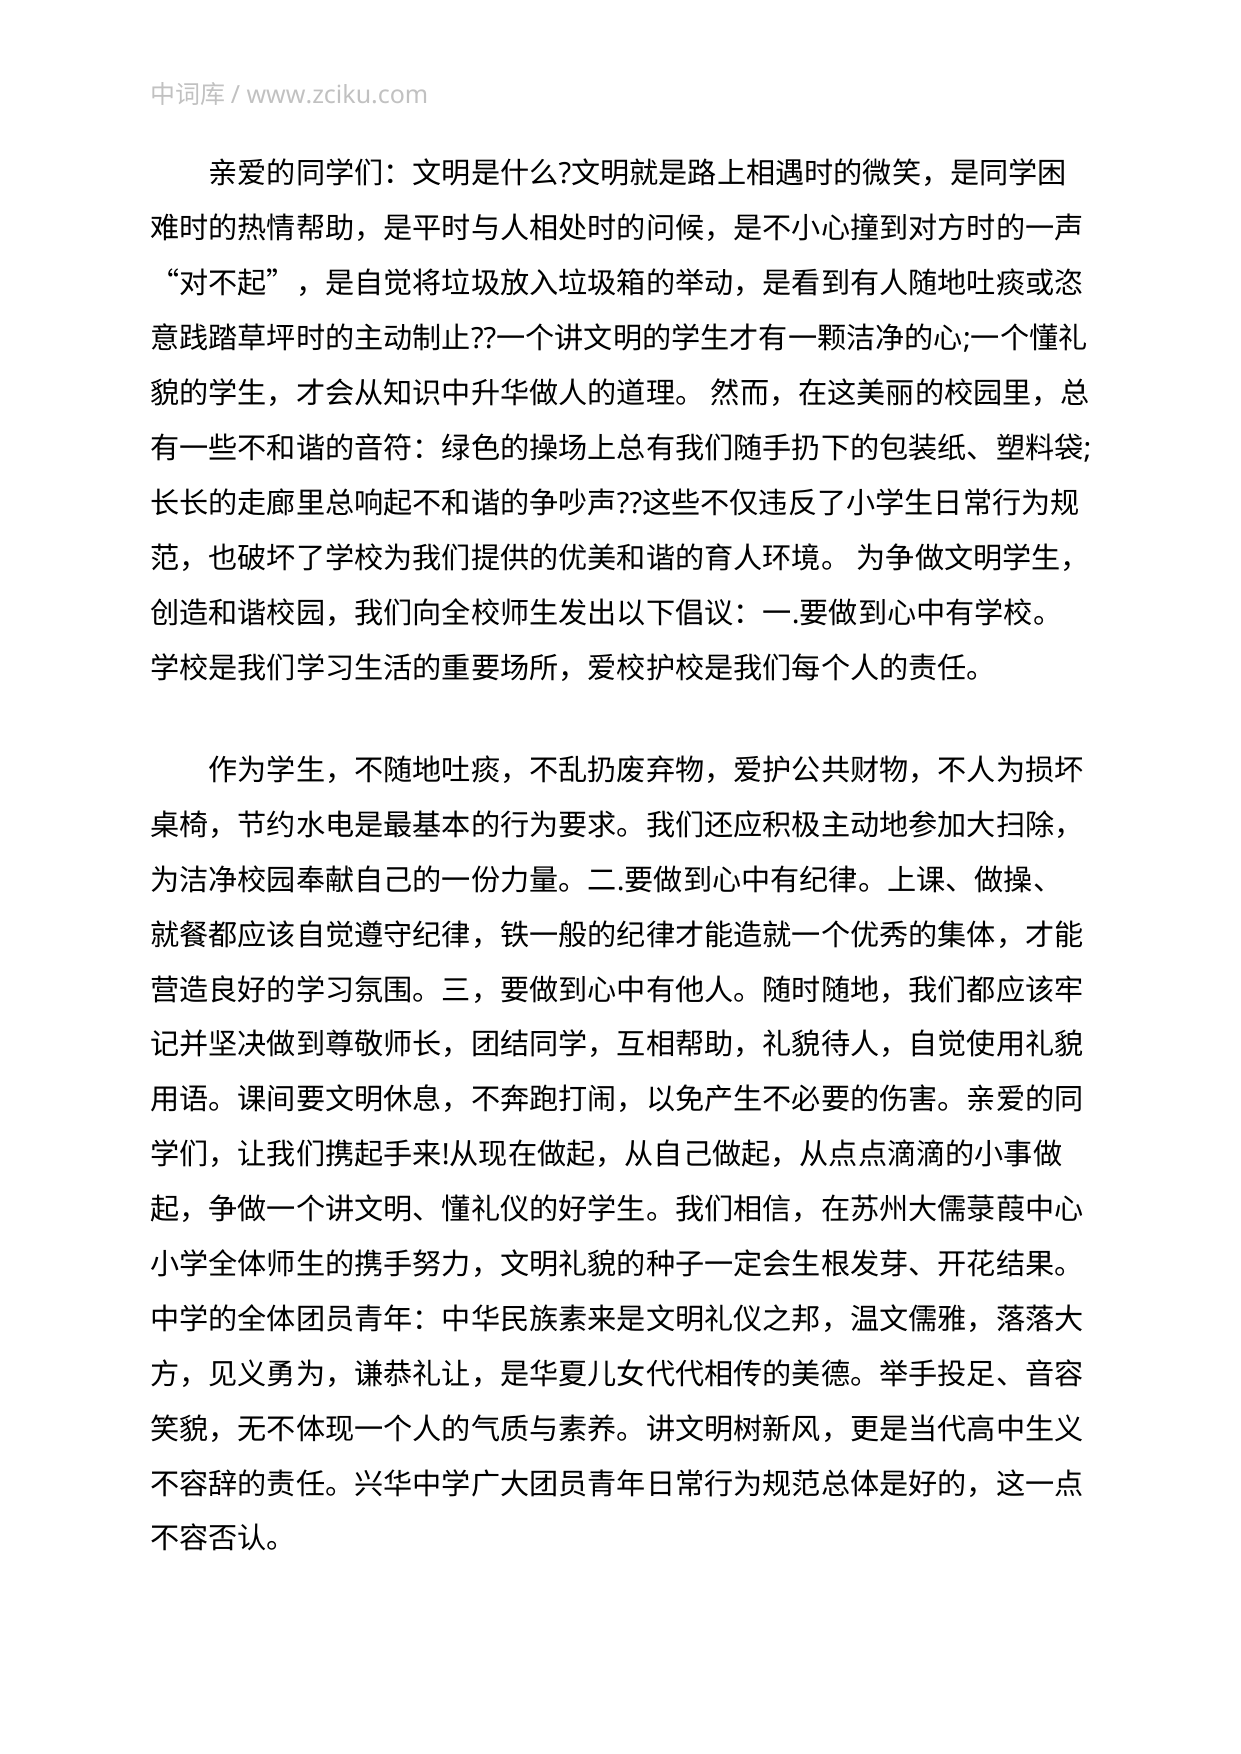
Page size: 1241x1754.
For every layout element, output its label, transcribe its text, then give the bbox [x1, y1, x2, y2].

text 作为学生，不随地吐痰，不乱扔废弃物，爱护公共财物，不人为损坏桌椅，节约水电是最基本的行为要求。我们还应积极主动地参加大扫除，为洁净校园奉献自己的一份力量。二.要做到心中有纪律。上课、做操、就餐都应该自觉遵守纪律，铁一般的纪律才能造就一个优秀的集体，才能营造良好的学习氛围。三，要做到心中有他人。随时随地，我们都应该牢记并坚决做到尊敬师长，团结同学，互相帮助，礼貌待人，自觉使用礼貌用语。课间要文明休息，不奔跑打闹，以免产生不必要的伤害。亲爱的同学们，让我们携起手来!从现在做起，从自己做起，从点点滴滴的小事做起，争做一个讲文明、懂礼仪的好学生。我们相信，在苏州大儒菉葭中心小学全体师生的携手努力，文明礼貌的种子一定会生根发芽、开花结果。中学的全体团员青年：中华民族素来是文明礼仪之邦，温文儒雅，落落大方，见义勇为，谦恭礼让，是华夏儿女代代相传的美德。举手投足、音容笑貌，无不体现一个人的气质与素养。讲文明树新风，更是当代高中生义不容辞的责任。兴华中学广大团员青年日常行为规范总体是好的，这一点不容否认。 [150, 746, 1090, 1557]
text 亲爱的同学们：文明是什么?文明就是路上相遇时的微笑，是同学困难时的热情帮助，是平时与人相处时的问候，是不小心撞到对方时的一声“对不起”，是自觉将垃圾放入垃圾箱的举动，是看到有人随地吐痰或恣意践踏草坪时的主动制止??一个讲文明的学生才有一颗洁净的心;一个懂礼貌的学生，才会从知识中升华做人的道理。 然而，在这美丽的校园里，总有一些不和谐的音符：绿色的操场上总有我们随手扔下的包装纸、塑料袋;长长的走廊里总响起不和谐的争吵声??这些不仅违反了小学生日常行为规范，也破坏了学校为我们提供的优美和谐的育人环境。 为争做文明学生，创造和谐校园，我们向全校师生发出以下倡议：一.要做到心中有学校。学校是我们学习生活的重要场所，爱校护校是我们每个人的责任。 [150, 150, 1090, 687]
